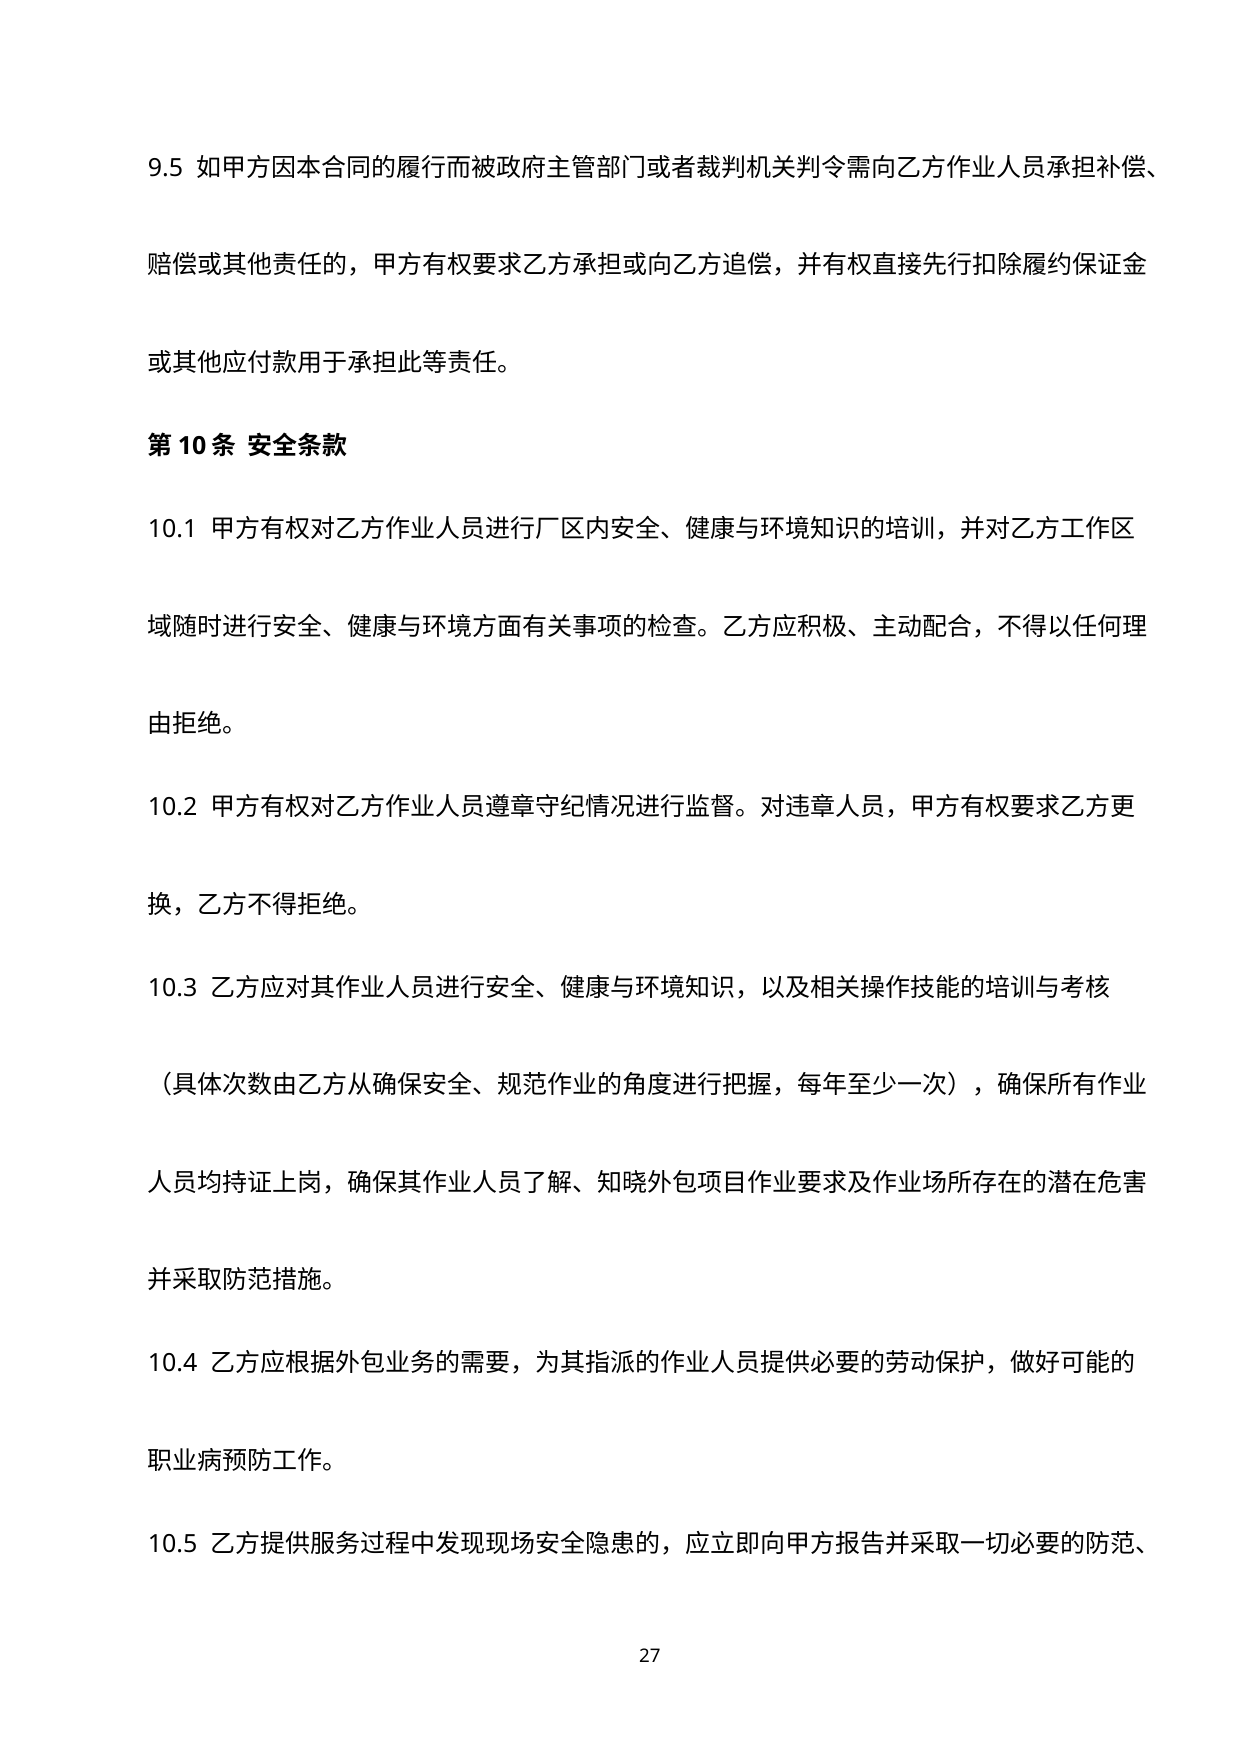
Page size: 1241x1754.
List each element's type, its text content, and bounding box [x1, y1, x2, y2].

text 10.2 甲方有权对乙方作业人员遵章守纪情况进行监督。对违章人员，甲方有权要求乙方更换，乙方不得拒绝。 [148, 772, 1152, 935]
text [148, 1509, 1152, 1574]
text 10.1 甲方有权对乙方作业人员进行厂区内安全、健康与环境知识的培训，并对乙方工作区域随时进行安全、健康与环境方面有关事项的检查。乙方应积极、主动配合，不得以任何理由拒绝。 [148, 494, 1152, 754]
text 10.4 乙方应根据外包业务的需要，为其指派的作业人员提供必要的劳动保护，做好可能的职业病预防工作。 [148, 1328, 1152, 1491]
text 第10条 安全条款 [148, 411, 1152, 476]
text 9.5 如甲方因本合同的履行而被政府主管部门或者裁判机关判令需向乙方作业人员承担补偿、赔偿或其他责任的，甲方有权要求乙方承担或向乙方追偿，并有权直接先行扣除履约保证金或其他应付款用于承担此等责任。 [148, 133, 1152, 393]
text 10.3 乙方应对其作业人员进行安全、健康与环境知识，以及相关操作技能的培训与考核（具体次数由乙方从确保安全、规范作业的角度进行把握，每年至少一次），确保所有作业人员均持证上岗，确保其作业人员了解、知晓外包项目作业要求及作业场所存在的潜在危害并采取防范措施。 [148, 953, 1152, 1310]
